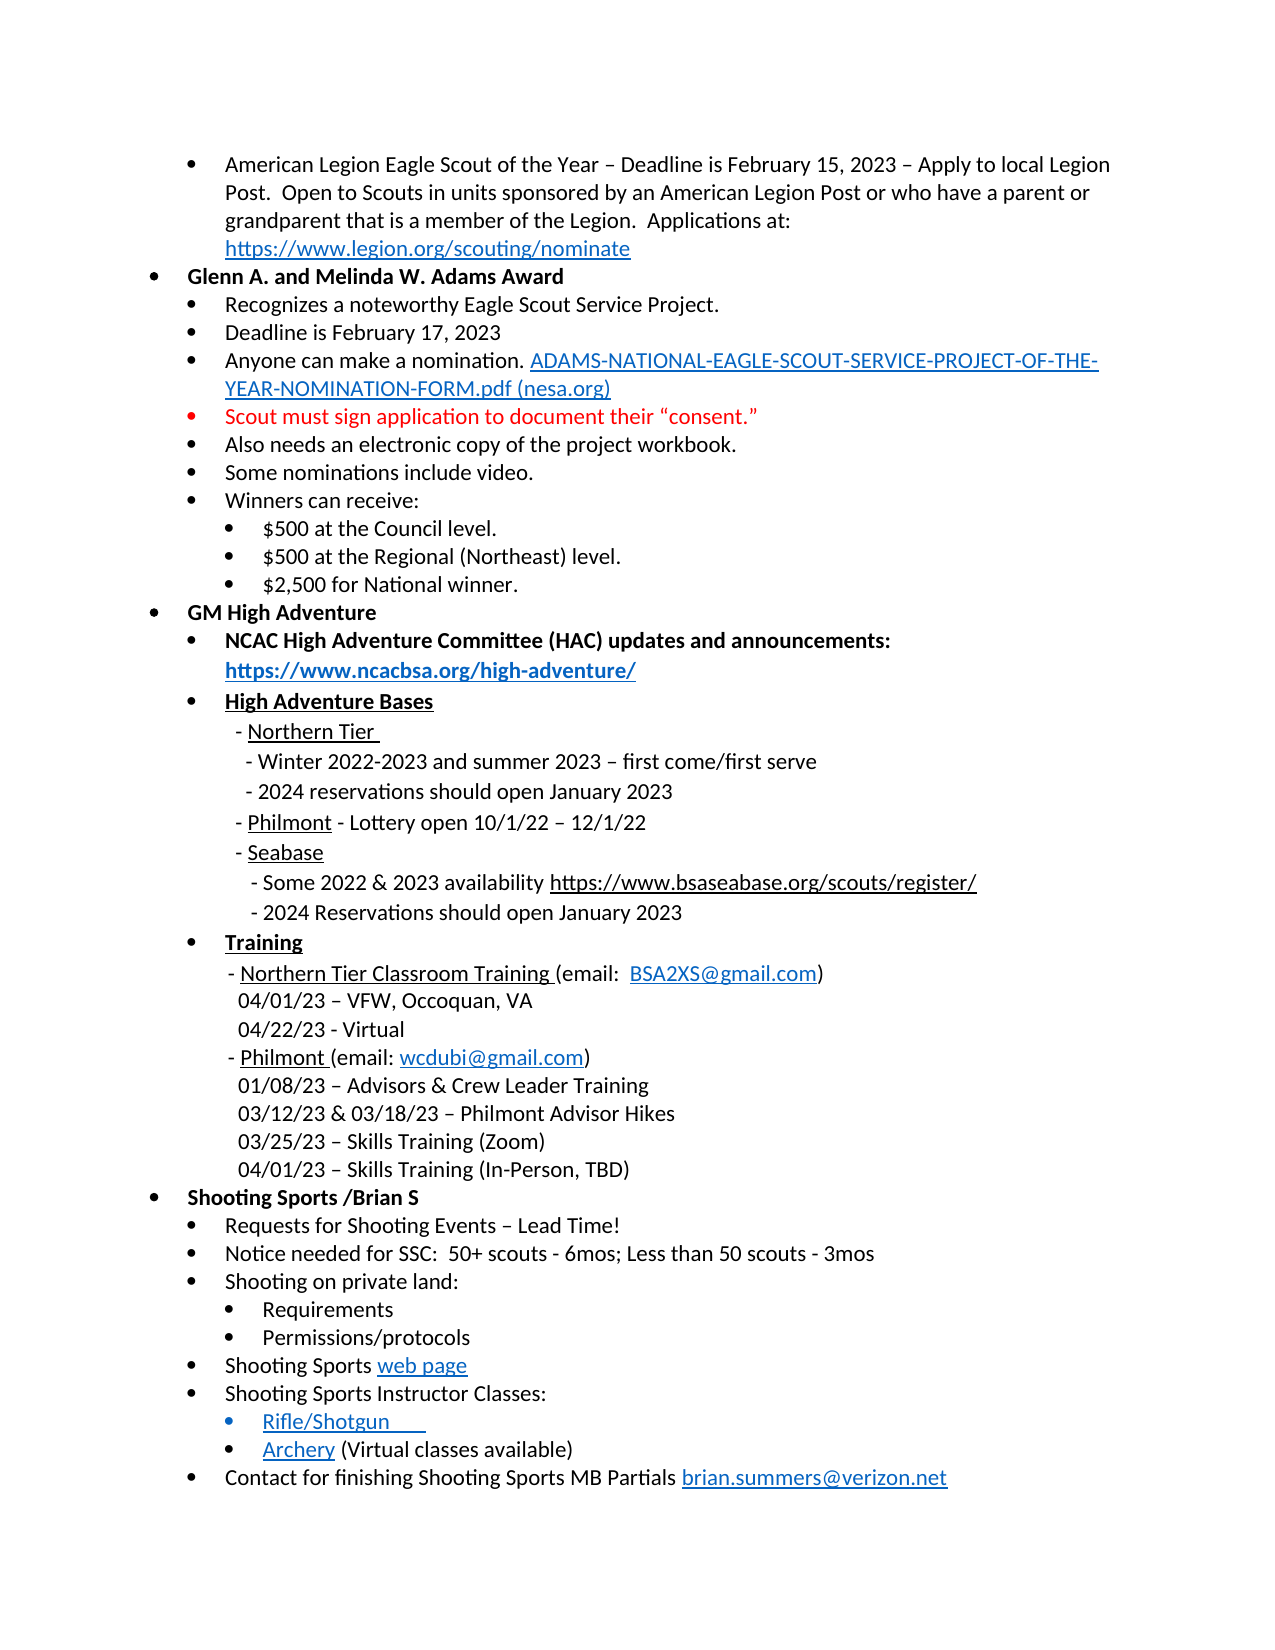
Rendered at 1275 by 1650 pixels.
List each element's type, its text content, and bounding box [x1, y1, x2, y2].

list Scout must sign application to document their “consent.” [187, 402, 1125, 430]
list $500 at the Council level. [225, 514, 1125, 542]
list Also needs an electronic copy of the project workbook. [187, 430, 1125, 458]
list - 2024 reservations should open January 2023 [225, 777, 1125, 805]
list Notice needed for SSC: 50+ scouts - 6mos; Less than 50 scouts - 3mos [187, 1239, 1125, 1267]
list Permissions/protocols [225, 1323, 1125, 1351]
list 03/12/23 & 03/18/23 – Philmont Advisor Hikes [197, 1099, 1125, 1127]
list NCAC High Adventure Committee (HAC) updates and announcements: https://www.ncacbsa.org/high-adventure/ [187, 626, 1125, 684]
list Shooting Sports Instructor Classes: [187, 1379, 1125, 1407]
list Archery (Virtual classes available) [225, 1435, 1125, 1463]
list Shooting on private land: [187, 1267, 1125, 1295]
list - Northern Tier [225, 717, 1125, 745]
list Anyone can make a nomination. ADAMS-NATIONAL-EAGLE-SCOUT-SERVICE-PROJECT-OF-THE-YEAR-NOMINATION-FORM.pdf (nesa.org) [187, 346, 1125, 402]
list Shooting Sports web page [187, 1351, 1125, 1379]
list American Legion Eagle Scout of the Year – Deadline is February 15, 2023 – Apply to local Legion Post. Open to Scouts in units sponsored by an American Legion Post or who have a parent or grandparent that is a member of the Legion. Applications at: https://www.legion.org/scouting/nominate [187, 150, 1125, 262]
list - Winter 2022-2023 and summer 2023 – first come/first serve [225, 747, 1125, 775]
list 03/25/23 – Skills Training (Zoom) [197, 1127, 1125, 1155]
list Some nominations include video. [187, 458, 1125, 486]
list $500 at the Regional (Northeast) level. [225, 542, 1125, 570]
list - 2024 Reservations should open January 2023 [225, 898, 1125, 926]
list Winners can receive: [187, 486, 1125, 514]
list Requirements [225, 1295, 1125, 1323]
list 04/22/23 - Virtual [197, 1015, 1125, 1043]
list - Seabase [225, 838, 1125, 866]
list GM High Adventure [150, 598, 1125, 626]
list Contact for finishing Shooting Sports MB Partials brian.summers@verizon.net [187, 1463, 1125, 1491]
list 04/01/23 – VFW, Occoquan, VA [197, 987, 1125, 1015]
list - Philmont - Lottery open 10/1/22 – 12/1/22 [225, 808, 1125, 836]
list $2,500 for National winner. [225, 570, 1125, 598]
list - Some 2022 & 2023 availability https://www.bsaseabase.org/scouts/register/ [225, 868, 1125, 896]
list - Philmont (email: wcdubi@gmail.com) [197, 1043, 1125, 1071]
list Requests for Shooting Events – Lead Time! [187, 1211, 1125, 1239]
list Deadline is February 17, 2023 [187, 318, 1125, 346]
list 01/08/23 – Advisors & Crew Leader Training [197, 1071, 1125, 1099]
list Shooting Sports /Brian S [150, 1183, 1125, 1211]
list Recognizes a noteworthy Eagle Scout Service Project. [187, 290, 1125, 318]
list Glenn A. and Melinda W. Adams Award [150, 262, 1125, 290]
list 04/01/23 – Skills Training (In-Person, TBD) [197, 1155, 1125, 1183]
list Rifle/Shotgun [225, 1407, 1125, 1435]
list High Adventure Bases [187, 687, 1125, 715]
list - Northern Tier Classroom Training (email: BSA2XS@gmail.com) [197, 959, 1125, 987]
list Training [187, 928, 1125, 956]
